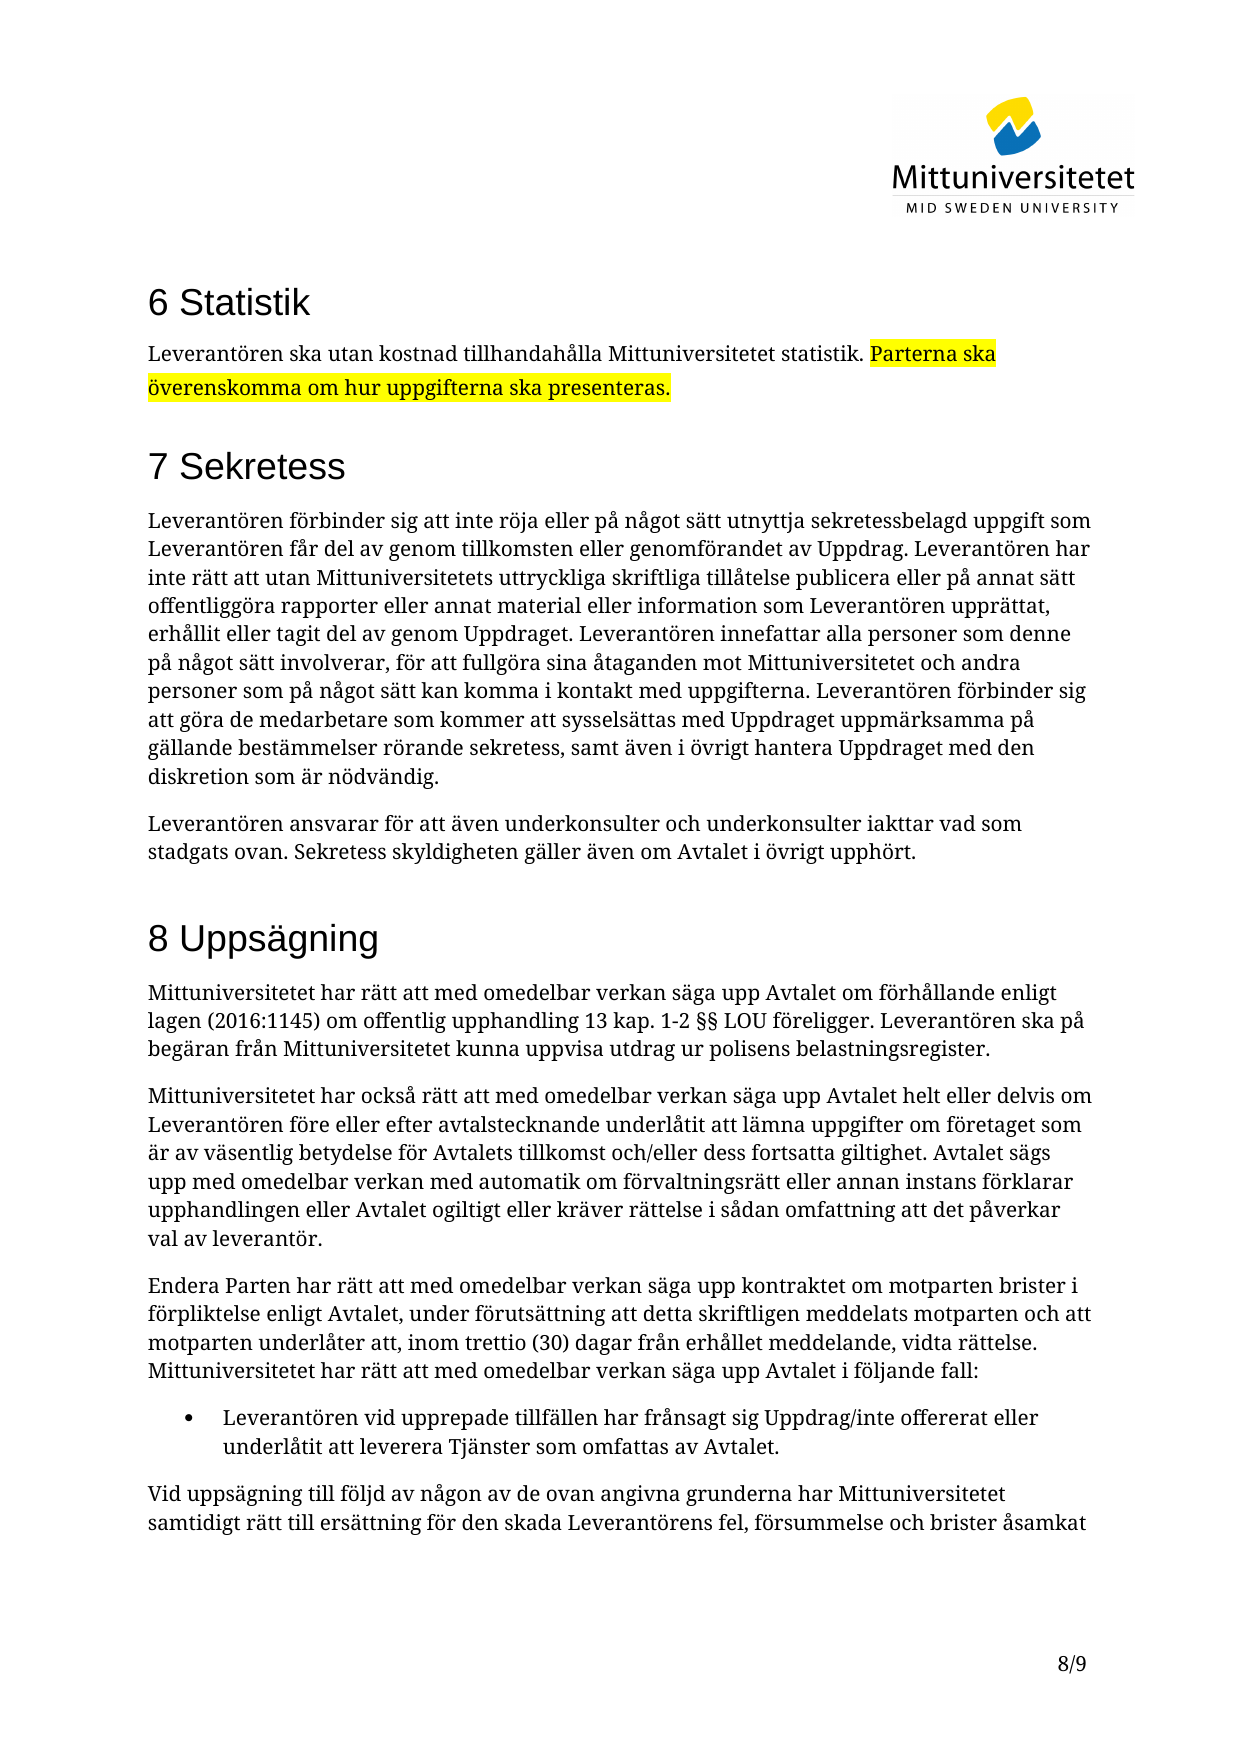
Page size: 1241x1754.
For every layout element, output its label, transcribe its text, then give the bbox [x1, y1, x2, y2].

text Statistik [148, 278, 1093, 323]
text Mittuniversitetet har rätt att med omedelbar verkan säga upp Avtalet om förhållande enligt lagen (2016:1145) om offentlig upphandling 13 kap. 1-2 §§ LOU föreligger. Leverantören ska på begäran från Mittuniversitetet kunna uppvisa utdrag ur polisens belastningsregister. [148, 978, 1093, 1063]
text Sekretess [148, 441, 1093, 487]
text Leverantören förbinder sig att inte röja eller på något sätt utnyttja sekretessbelagd uppgift som Leverantören får del av genom tillkomsten eller genomförandet av Uppdrag. Leverantören har inte rätt att utan Mittuniversitetets uttryckliga skriftliga tillåtelse publicera eller på annat sätt offentliggöra rapporter eller annat material eller information som Leverantören upprättat, erhållit eller tagit del av genom Uppdraget. Leverantören innefattar alla personer som denne på något sätt involverar, för att fullgöra sina åtaganden mot Mittuniversitetet och andra personer som på något sätt kan komma i kontakt med uppgifterna. Leverantören förbinder sig att göra de medarbetare som kommer att sysselsättas med Uppdraget uppmärksamma på gällande bestämmelser rörande sekretess, samt även i övrigt hantera Uppdraget med den diskretion som är nödvändig. [148, 506, 1093, 790]
text Leverantören ska utan kostnad tillhandahålla Mittuniversitetet statistik. Parterna ska överenskomma om hur uppgifterna ska presenteras. [148, 339, 1093, 402]
list Leverantören vid upprepade tillfällen har frånsagt sig Uppdrag/inte offererat eller underlåtit att leverera Tjänster som omfattas av Avtalet. [185, 1403, 1093, 1460]
text Leverantören ansvarar för att även underkonsulter och underkonsulter iakttar vad som stadgats ovan. Sekretess skyldigheten gäller även om Avtalet i övrigt upphört. [148, 809, 1093, 866]
list Uppsägning [148, 913, 1093, 959]
picture [891, 94, 1135, 217]
text Endera Parten har rätt att med omedelbar verkan säga upp kontraktet om motparten brister i förpliktelse enligt Avtalet, under förutsättning att detta skriftligen meddelats motparten och att motparten underlåter att, inom trettio (30) dagar från erhållet meddelande, vidta rättelse. Mittuniversitetet har rätt att med omedelbar verkan säga upp Avtalet i följande fall: [148, 1271, 1093, 1385]
text Mittuniversitetet har också rätt att med omedelbar verkan säga upp Avtalet helt eller delvis om Leverantören före eller efter avtalstecknande underlåtit att lämna uppgifter om företaget som är av väsentlig betydelse för Avtalets tillkomst och/eller dess fortsatta giltighet. Avtalet sägs upp med omedelbar verkan med automatik om förvaltningsrätt eller annan instans förklarar upphandlingen eller Avtalet ogiltigt eller kräver rättelse i sådan omfattning att det påverkar val av leverantör. [148, 1082, 1093, 1252]
